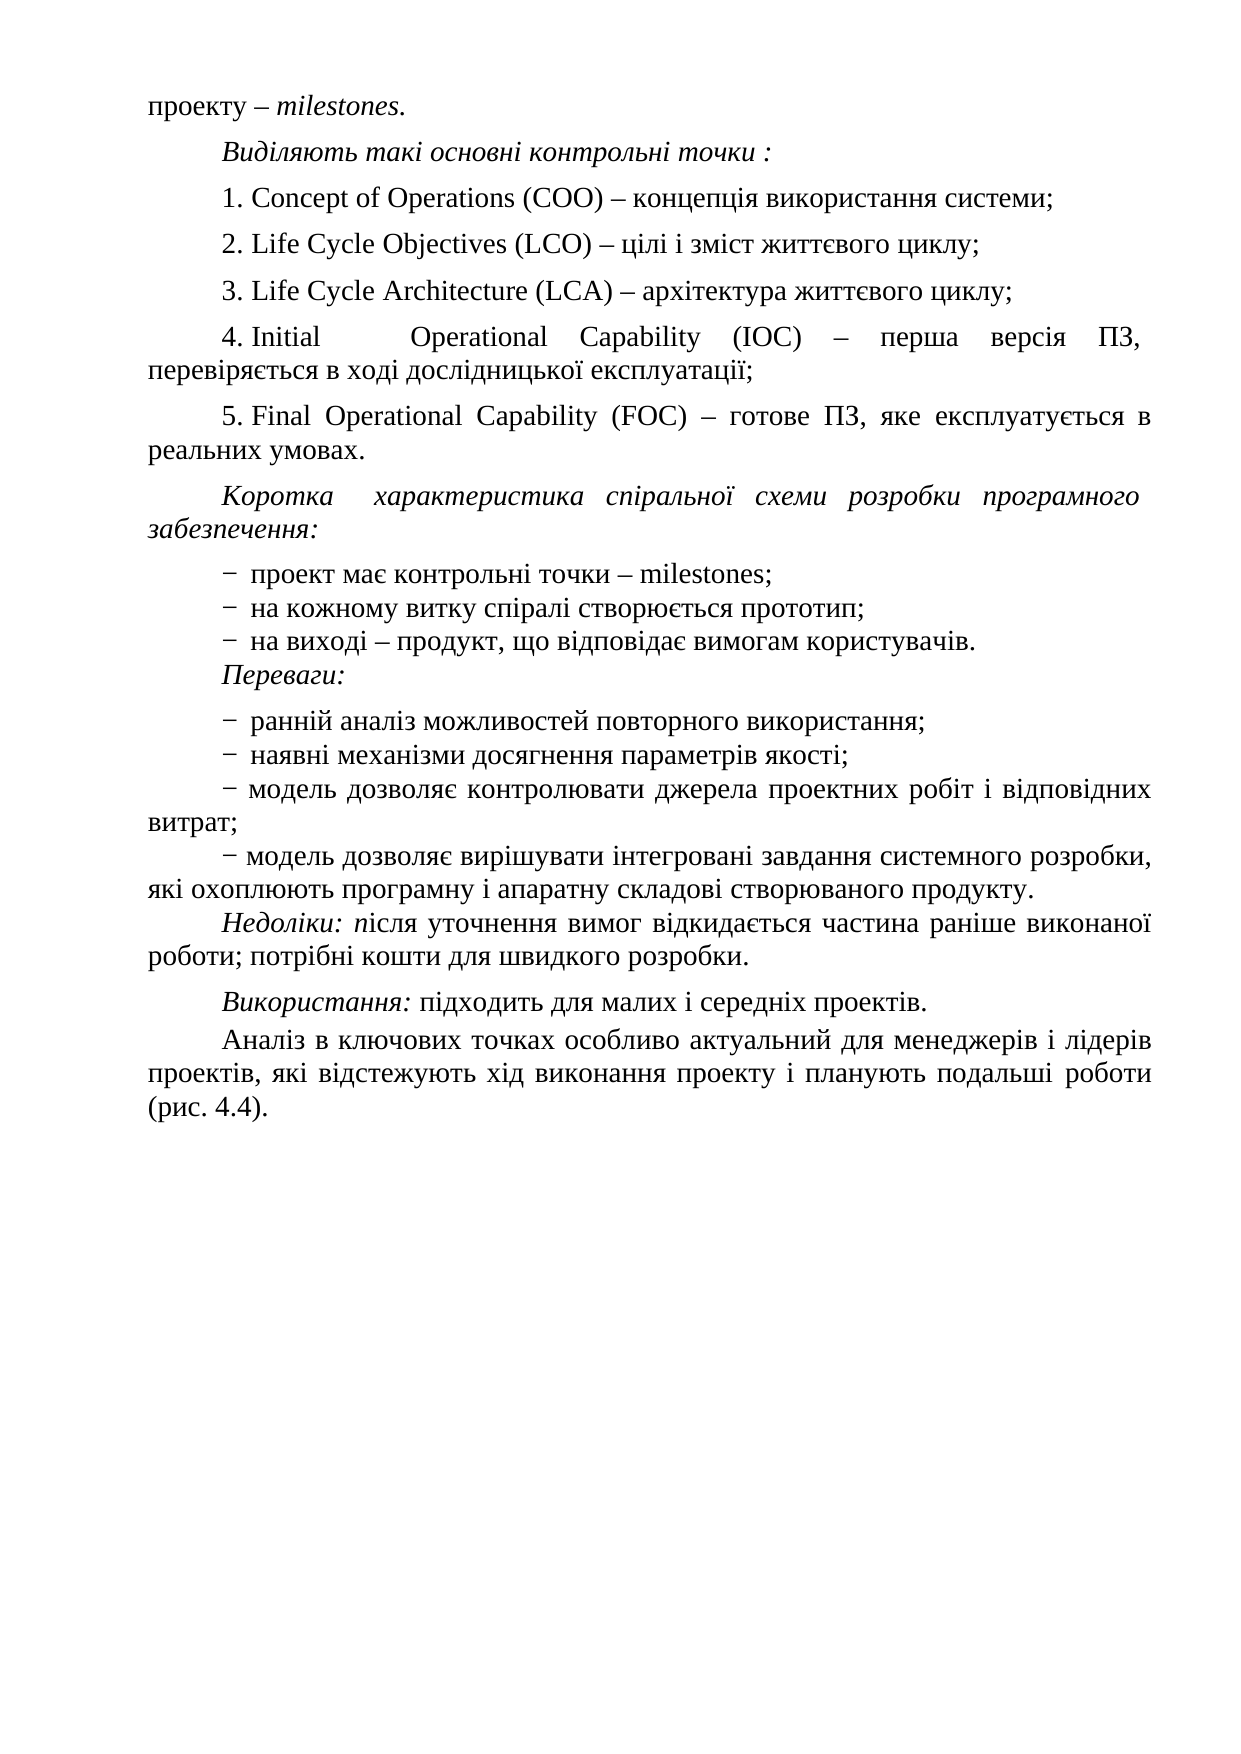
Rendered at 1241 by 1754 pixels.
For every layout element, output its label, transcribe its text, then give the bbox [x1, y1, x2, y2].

text Недоліки: після уточнення вимог відкидається частина раніше виконаної роботи; потрібні кошти для швидкого розробки. [148, 905, 1152, 972]
text − на виході – продукт, що відповідає вимогам користувачів. [148, 624, 1152, 657]
list Initial Operational Capability (IOC) – перша версія ПЗ, перевіряється в ході дослідницької експлуатації; [148, 319, 1152, 386]
text − наявні механізми досягнення параметрів якості; [148, 737, 1152, 771]
text Аналіз в ключових точках особливо актуальний для менеджерів і лідерів проектів, які відстежують хід виконання проекту і планують подальші роботи (рис. 4.4). [148, 1022, 1152, 1123]
text Використання: підходить для малих і середніх проектів. [148, 984, 1152, 1017]
list Life Cycle Architecture (LCA) – архітектура життєвого циклу; [148, 273, 1152, 306]
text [148, 88, 1152, 122]
text Переваги: [148, 657, 1152, 691]
text Коротка характеристика спіральної схеми розробки програмного забезпечення: [148, 478, 1152, 545]
text − модель дозволяє вирішувати інтегровані завдання системного розробки, які охоплюють програмну і апаратну складові створюваного продукту. [148, 838, 1152, 905]
text − проект має контрольні точки – milestones; [148, 557, 1152, 590]
list Concept of Operations (COO) – концепція використання системи; [148, 181, 1152, 214]
list Life Cycle Objectives (LCO) – цілі і зміст життєвого циклу; [148, 227, 1152, 260]
list Final Operational Capability (FOC) – готове ПЗ, яке експлуатується в реальних умовах. [148, 398, 1152, 465]
text − на кожному витку спіралі створюється прототип; [148, 590, 1152, 624]
text − ранній аналіз можливостей повторного використання; [148, 703, 1152, 737]
text − модель дозволяє контролювати джерела проектних робіт і відповідних витрат; [148, 771, 1152, 838]
text Виділяють такі основні контрольні точки : [148, 134, 1152, 168]
